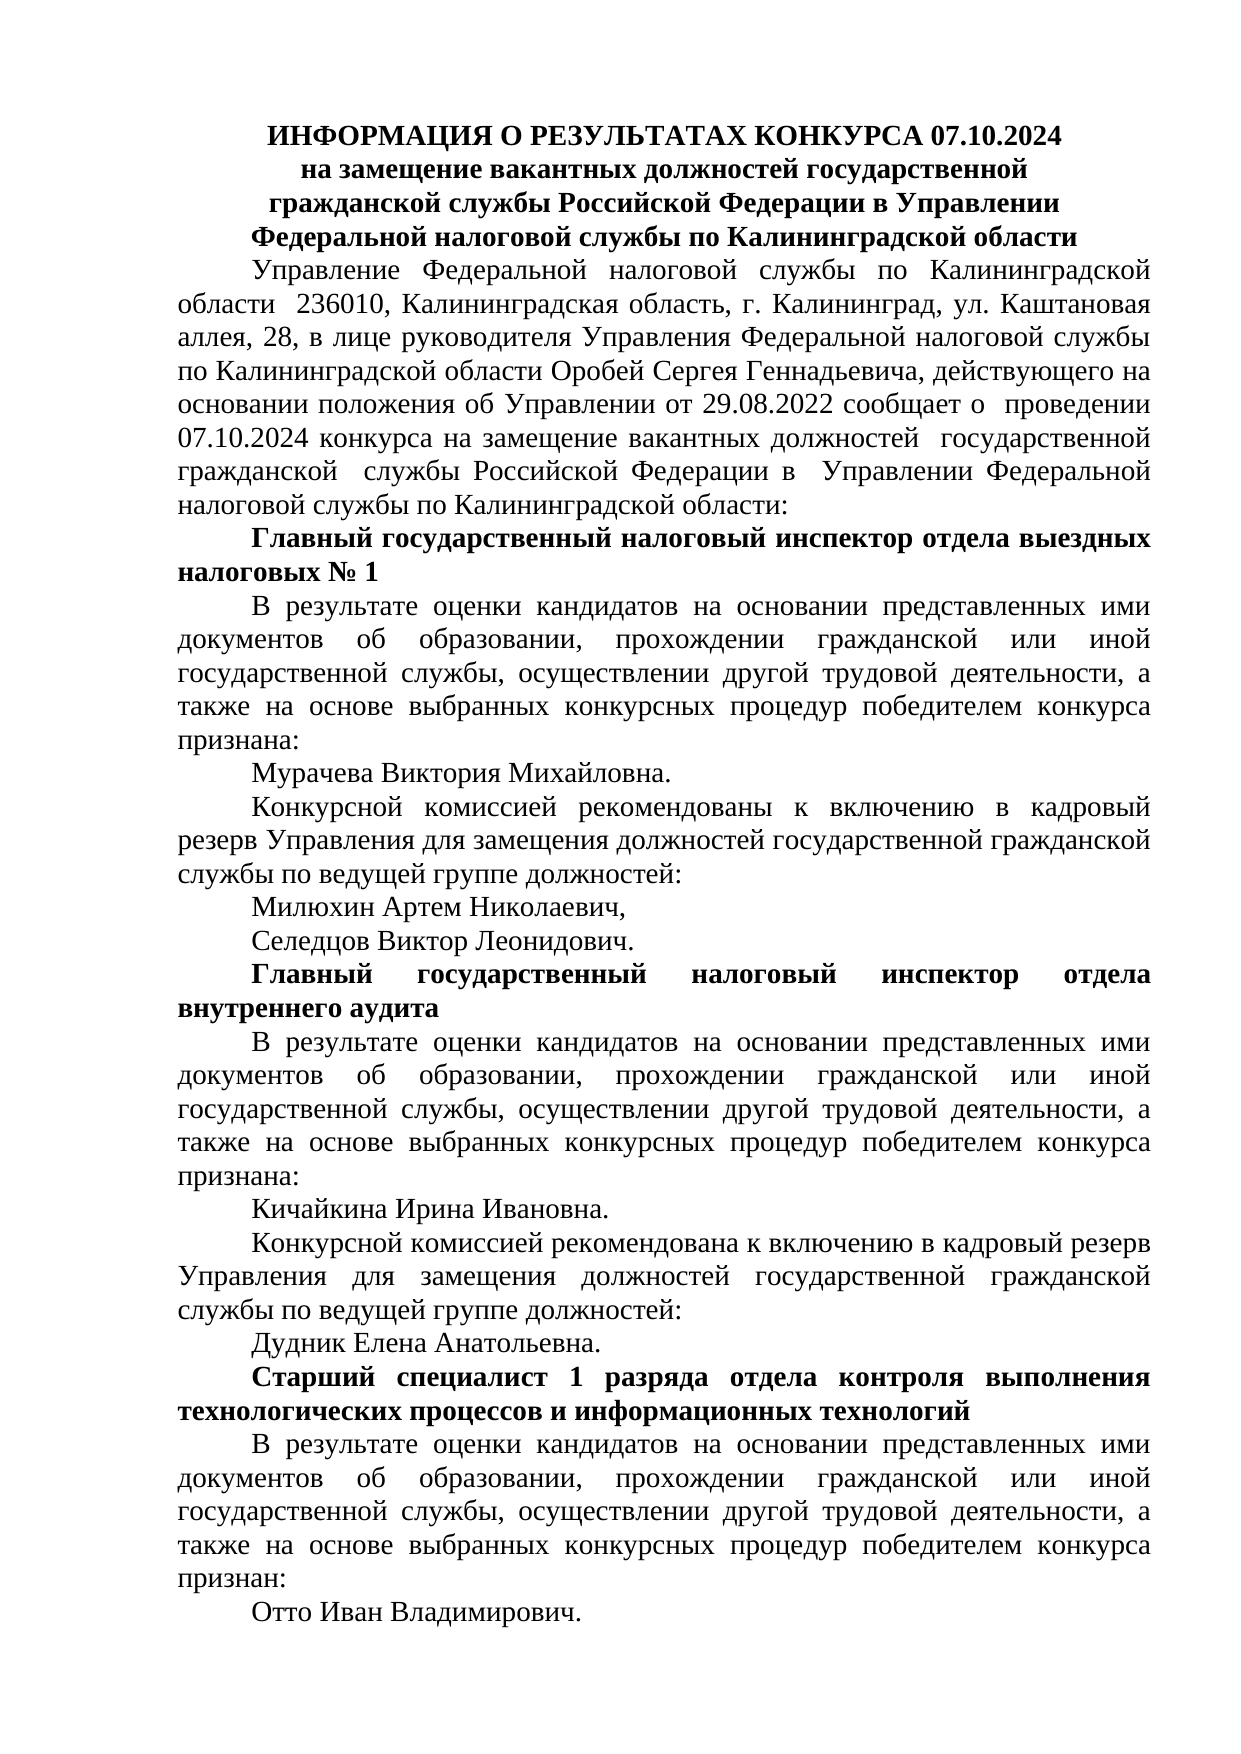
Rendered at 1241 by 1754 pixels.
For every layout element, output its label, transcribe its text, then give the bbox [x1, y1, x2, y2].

text Главный государственный налоговый инспектор отдела внутреннего аудита [177, 957, 1152, 1024]
text Главный государственный налоговый инспектор отдела выездных налоговых № 1 [177, 521, 1152, 588]
text Кичайкина Ирина Ивановна. [177, 1191, 1152, 1225]
text Конкурсной комиссией рекомендована к включению в кадровый резерв Управления для замещения должностей государственной гражданской службы по ведущей группе должностей: [177, 1225, 1152, 1326]
text на замещение вакантных должностей государственной [177, 152, 1152, 185]
text Управление Федеральной налоговой службы по Калининградской области 236010, Калининградская область, г. Калининград, ул. Каштановая аллея, 28, в лице руководителя Управления Федеральной налоговой службы по Калининградской области Оробей Сергея Геннадьевича, действующего на основании положения об Управлении от 29.08.2022 сообщает о проведении 07.10.2024 конкурса на замещение вакантных должностей государственной гражданской службы Российской Федерации в Управлении Федеральной налоговой службы по Калининградской области: [177, 252, 1152, 521]
text В результате оценки кандидатов на основании представленных ими документов об образовании, прохождении гражданской или иной государственной службы, осуществлении другой трудовой деятельности, а также на основе выбранных конкурсных процедур победителем конкурса признан: [177, 1426, 1152, 1594]
text гражданской службы Российской Федерации в Управлении Федеральной налоговой службы по Калининградской области [177, 185, 1152, 252]
text Отто Иван Владимирович. [177, 1594, 1152, 1627]
text В результате оценки кандидатов на основании представленных ими документов об образовании, прохождении гражданской или иной государственной службы, осуществлении другой трудовой деятельности, а также на основе выбранных конкурсных процедур победителем конкурса признана: [177, 1024, 1152, 1191]
text Дудник Елена Анатольевна. [177, 1326, 1152, 1359]
text Селедцов Виктор Леонидович. [177, 923, 1152, 957]
text В результате оценки кандидатов на основании представленных ими документов об образовании, прохождении гражданской или иной государственной службы, осуществлении другой трудовой деятельности, а также на основе выбранных конкурсных процедур победителем конкурса признана: [177, 588, 1152, 755]
subtitle ИНФОРМАЦИЯ О РЕЗУЛЬТАТАХ КОНКУРСА 07.10.2024 [177, 118, 1152, 152]
text Конкурсной комиссией рекомендованы к включению в кадровый резерв Управления для замещения должностей государственной гражданской службы по ведущей группе должностей: [177, 789, 1152, 889]
text Старший специалист 1 разряда отдела контроля выполнения технологических процессов и информационных технологий [177, 1359, 1152, 1426]
text Мурачева Виктория Михайловна. [177, 755, 1152, 789]
text Милюхин Артем Николаевич, [177, 889, 1152, 923]
